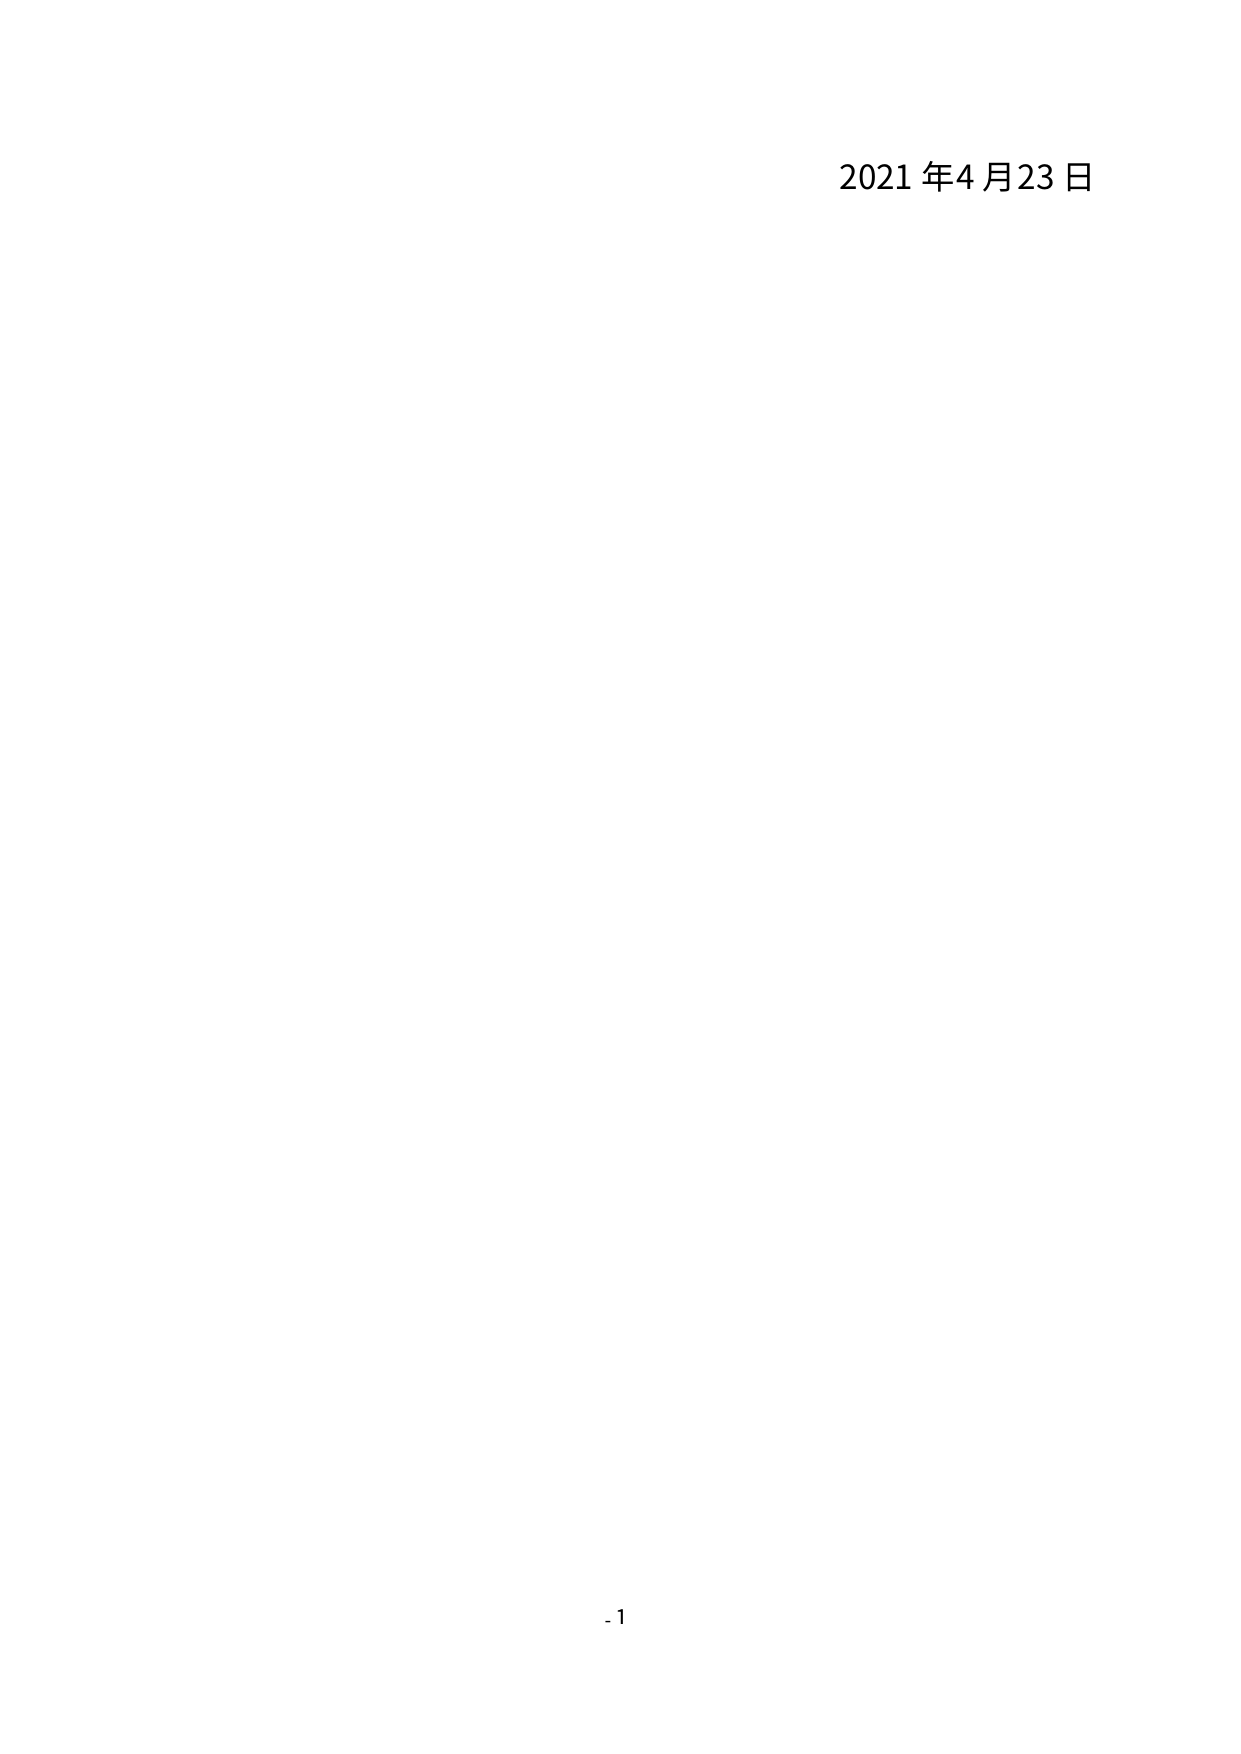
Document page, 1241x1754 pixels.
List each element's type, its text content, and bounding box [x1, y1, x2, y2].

text 2021 年 4 月 23 日 [119, 164, 1100, 196]
